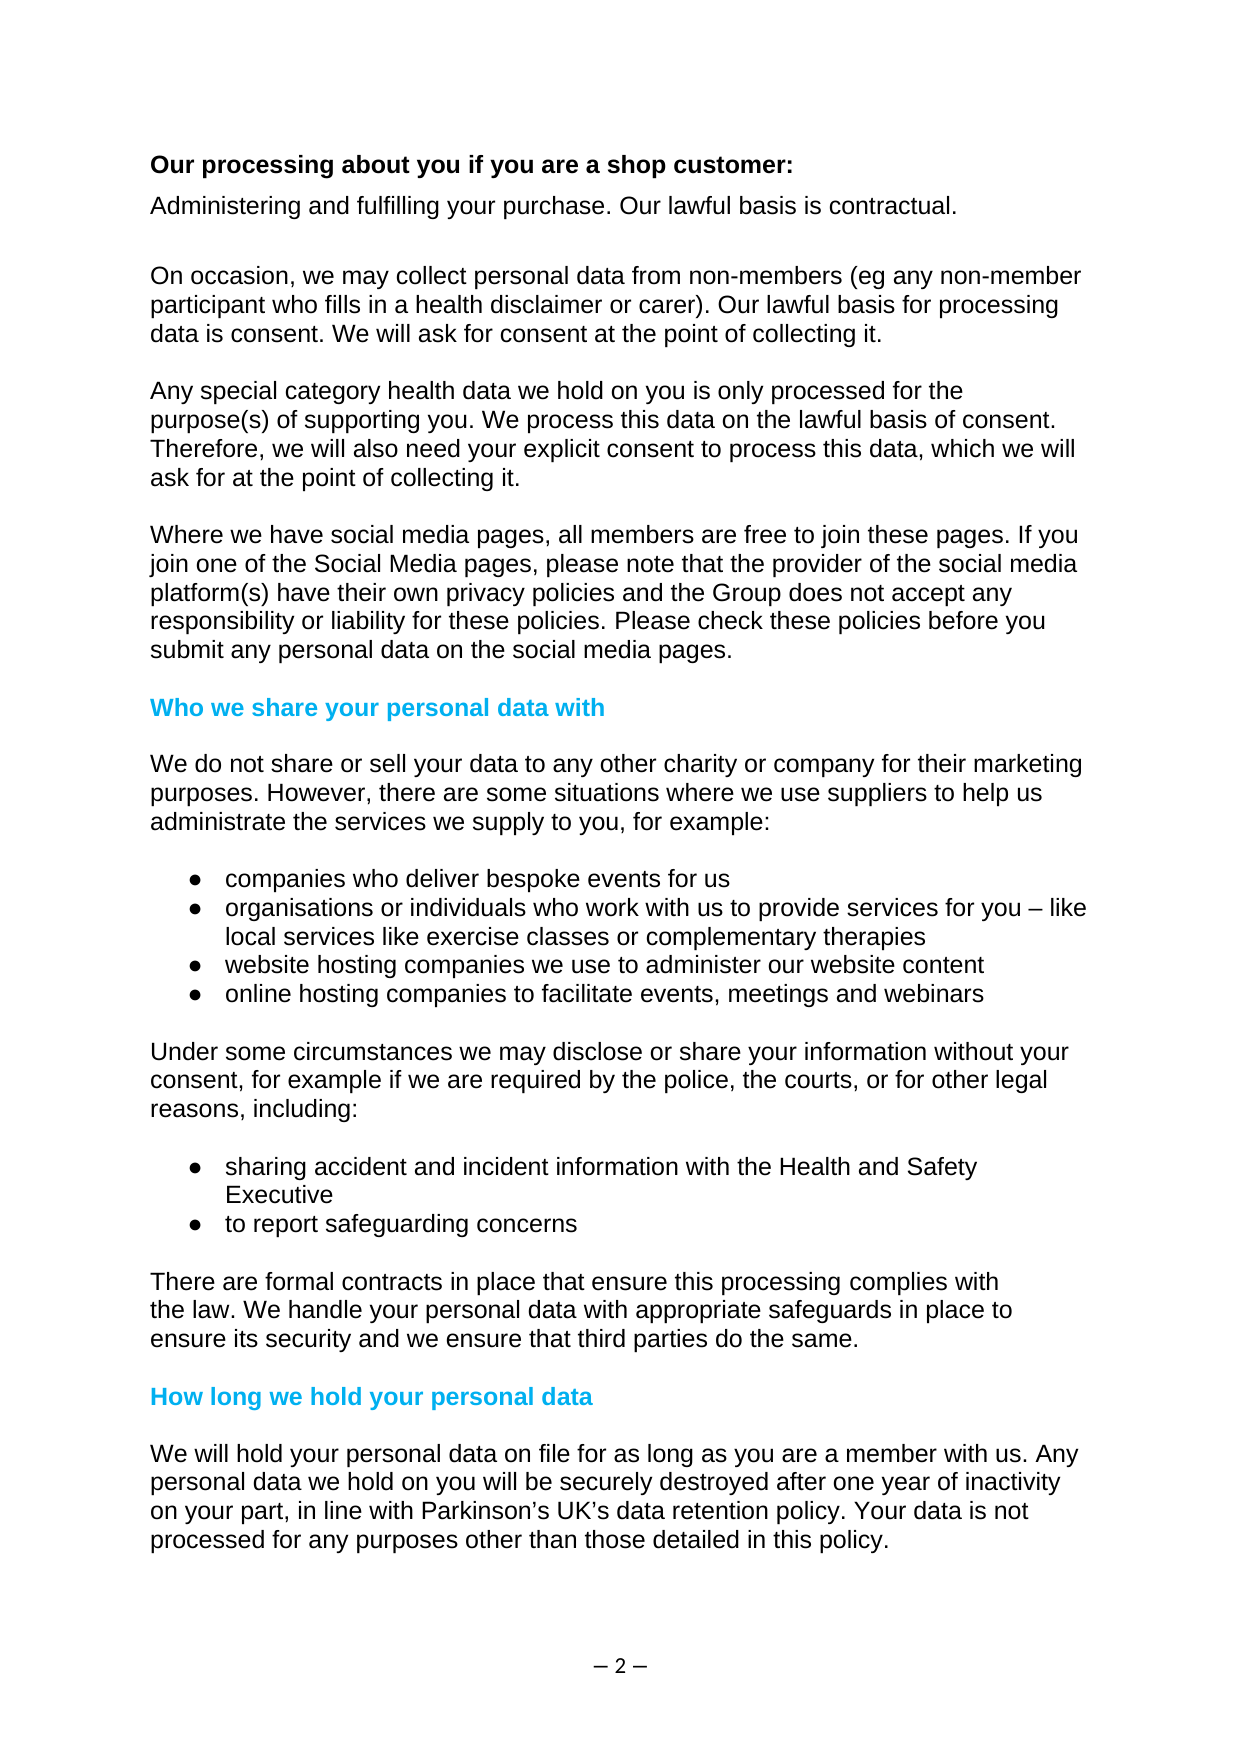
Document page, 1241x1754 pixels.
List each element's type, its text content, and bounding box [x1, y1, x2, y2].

text We do not share or sell your data to any other charity or company for their marketing purposes. However, there are some situations where we use suppliers to help us administrate the services we supply to you, for example: [150, 749, 1090, 836]
text Under some circumstances we may disclose or share your information without your consent, for example if we are required by the police, the courts, or for other legal reasons, including: [150, 1037, 1090, 1123]
list sharing accident and incident information with the Health and Safety Executive [187, 1152, 1090, 1209]
text How long we hold your personal data [150, 1382, 1090, 1438]
list organisations or individuals who work with us to provide services for you – like local services like exercise classes or complementary therapies [187, 893, 1090, 951]
text Administering and fulfilling your purchase. Our lawful basis is contractual. [150, 191, 1090, 220]
text There are formal contracts in place that ensure this processing complies with the law. We handle your personal data with appropriate safeguards in place to ensure its security and we ensure that third parties do the same. [150, 1267, 1090, 1353]
list companies who deliver bespoke events for us [187, 864, 1090, 893]
text On occasion, we may collect personal data from non-members (eg any non-member participant who fills in a health disclaimer or carer). Our lawful basis for processing data is consent. We will ask for consent at the point of collecting it. [150, 261, 1090, 347]
list website hosting companies we use to administer our website content [187, 951, 1090, 979]
list online hosting companies to facilitate events, meetings and webinars [187, 979, 1090, 1008]
text Our processing about you if you are a shop customer: [150, 150, 1090, 179]
text Where we have social media pages, all members are free to join these pages. If you join one of the Social Media pages, please note that the provider of the social media platform(s) have their own privacy policies and the Group does not accept any responsibility or liability for these policies. Please check these policies before you submit any personal data on the social media pages. [150, 520, 1090, 664]
list to report safeguarding concerns [187, 1209, 1090, 1238]
text We will hold your personal data on file for as long as you are a member with us. Any personal data we hold on you will be securely destroyed after one year of inactivity on your part, in line with Parkinson’s UK’s data retention policy. Your data is not processed for any purposes other than those detailed in this policy. [150, 1438, 1090, 1553]
text Any special category health data we hold on you is only processed for the purpose(s) of supporting you. We process this data on the lawful basis of consent. Therefore, we will also need your explicit consent to process this data, which we will ask for at the point of collecting it. [150, 376, 1090, 491]
text Who we share your personal data with [150, 692, 1090, 749]
